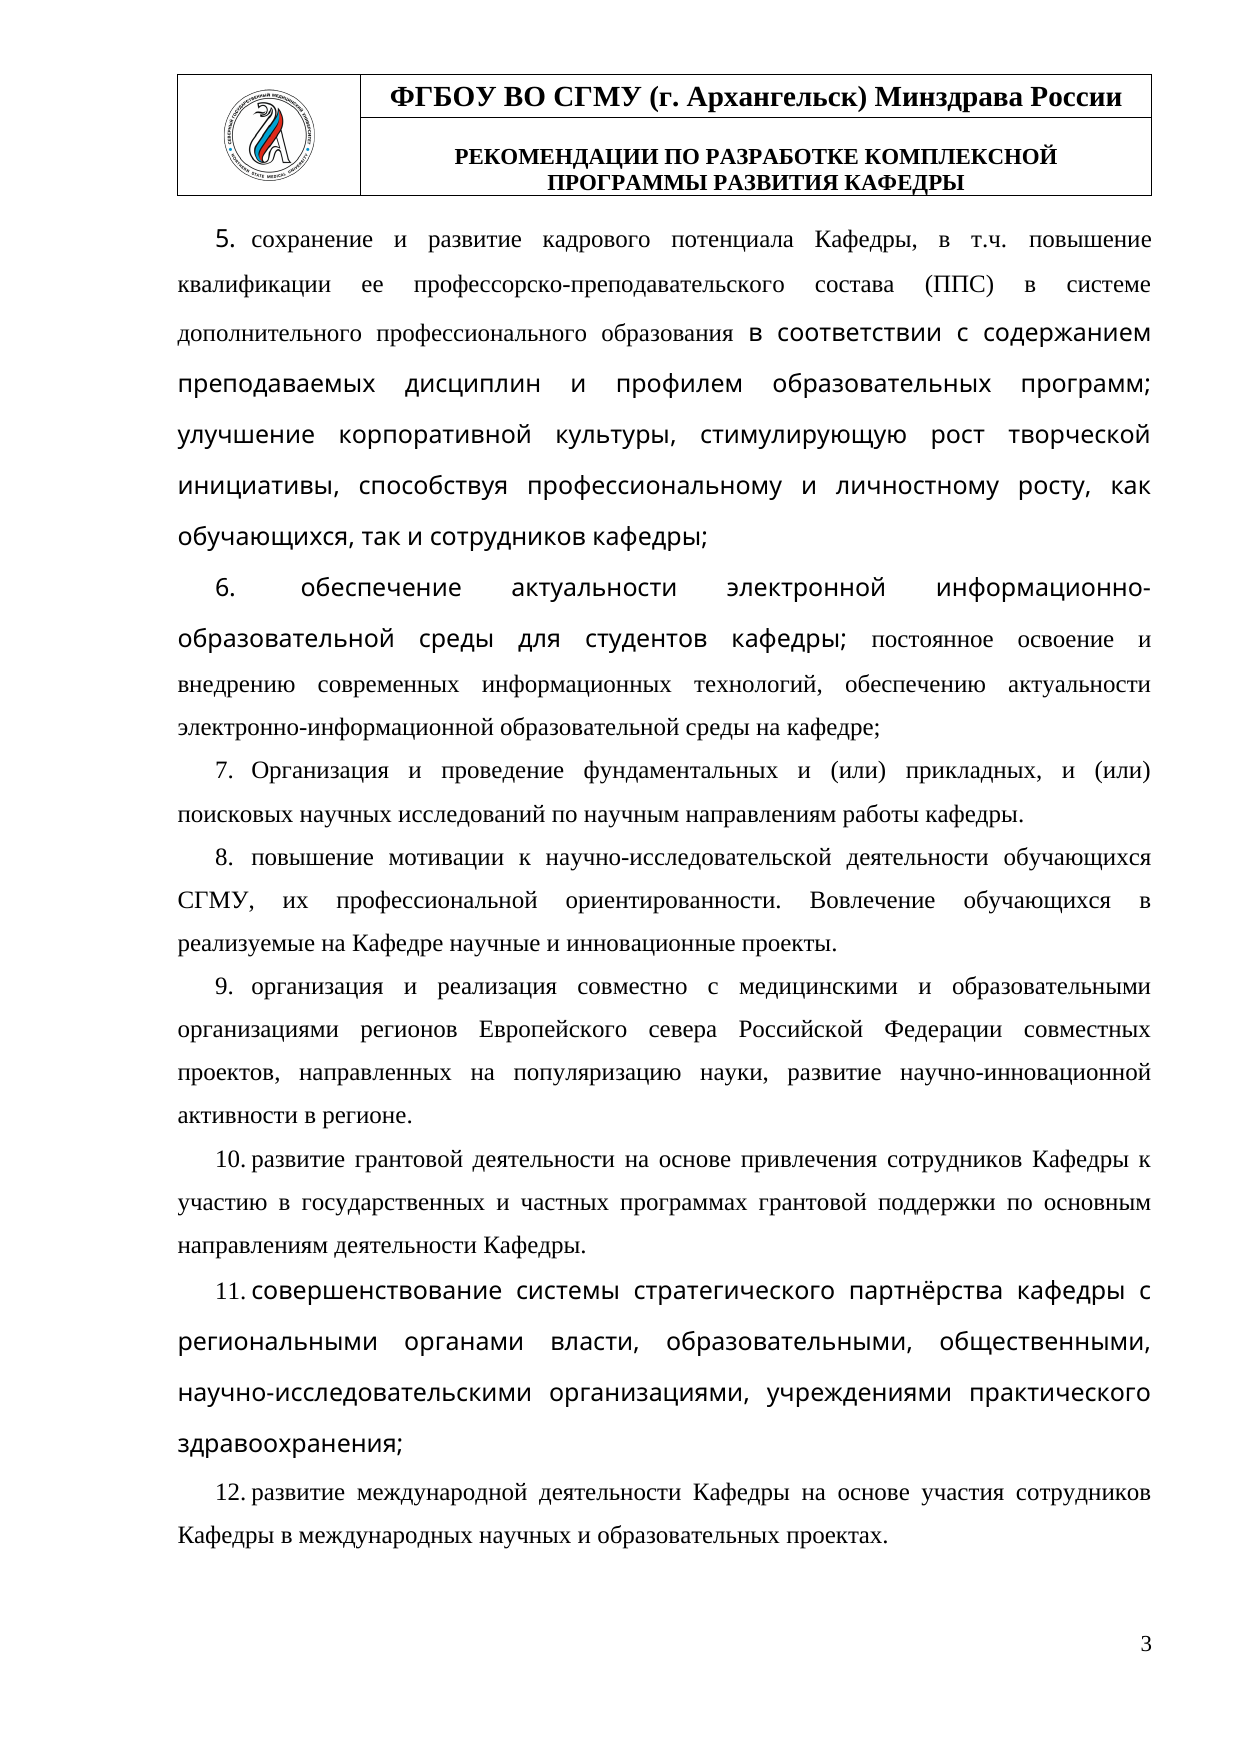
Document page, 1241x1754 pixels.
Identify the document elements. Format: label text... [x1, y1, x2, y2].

list обеспечение актуальности электронной информационно-образовательной среды для студентов кафедры; постоянное освоение и внедрению современных информационных технологий, обеспечению актуальности электронно-информационной образовательной среды на кафедре; [177, 570, 1152, 741]
list совершенствование системы стратегического партнёрства кафедры с региональными органами власти, образовательными, общественными, научно-исследовательскими организациями, учреждениями практического здравоохранения; [177, 1273, 1152, 1460]
list сохранение и развитие кадрового потенциала Кафедры, в т.ч. повышение квалификации ее профессорско-преподавательского состава (ППС) в системе дополнительного профессионального образования в соответствии с содержанием преподаваемых дисциплин и профилем образовательных программ; улучшение корпоративной культуры, стимулирующую рост творческой инициативы, способствуя профессиональному и личностному росту, как обучающихся, так и сотрудников кафедры; [177, 220, 1152, 553]
list Организация и проведение фундаментальных и (или) прикладных, и (или) поисковых научных исследований по научным направлениям работы кафедры. [177, 756, 1152, 827]
list развитие международной деятельности Кафедры на основе участия сотрудников Кафедры в международных научных и образовательных проектах. [177, 1477, 1152, 1549]
picture [223, 89, 315, 181]
list организация и реализация совместно с медицинскими и образовательными организациями регионов Европейского севера Российской Федерации совместных проектов, направленных на популяризацию науки, развитие научно-инновационной активности в регионе. [177, 971, 1152, 1129]
list повышение мотивации к научно-исследовательской деятельности обучающихся СГМУ, их профессиональной ориентированности. Вовлечение обучающихся в реализуемые на Кафедре научные и инновационные проекты. [177, 842, 1152, 957]
list развитие грантовой деятельности на основе привлечения сотрудников Кафедры к участию в государственных и частных программах грантовой поддержки по основным направлениям деятельности Кафедры. [177, 1144, 1152, 1259]
